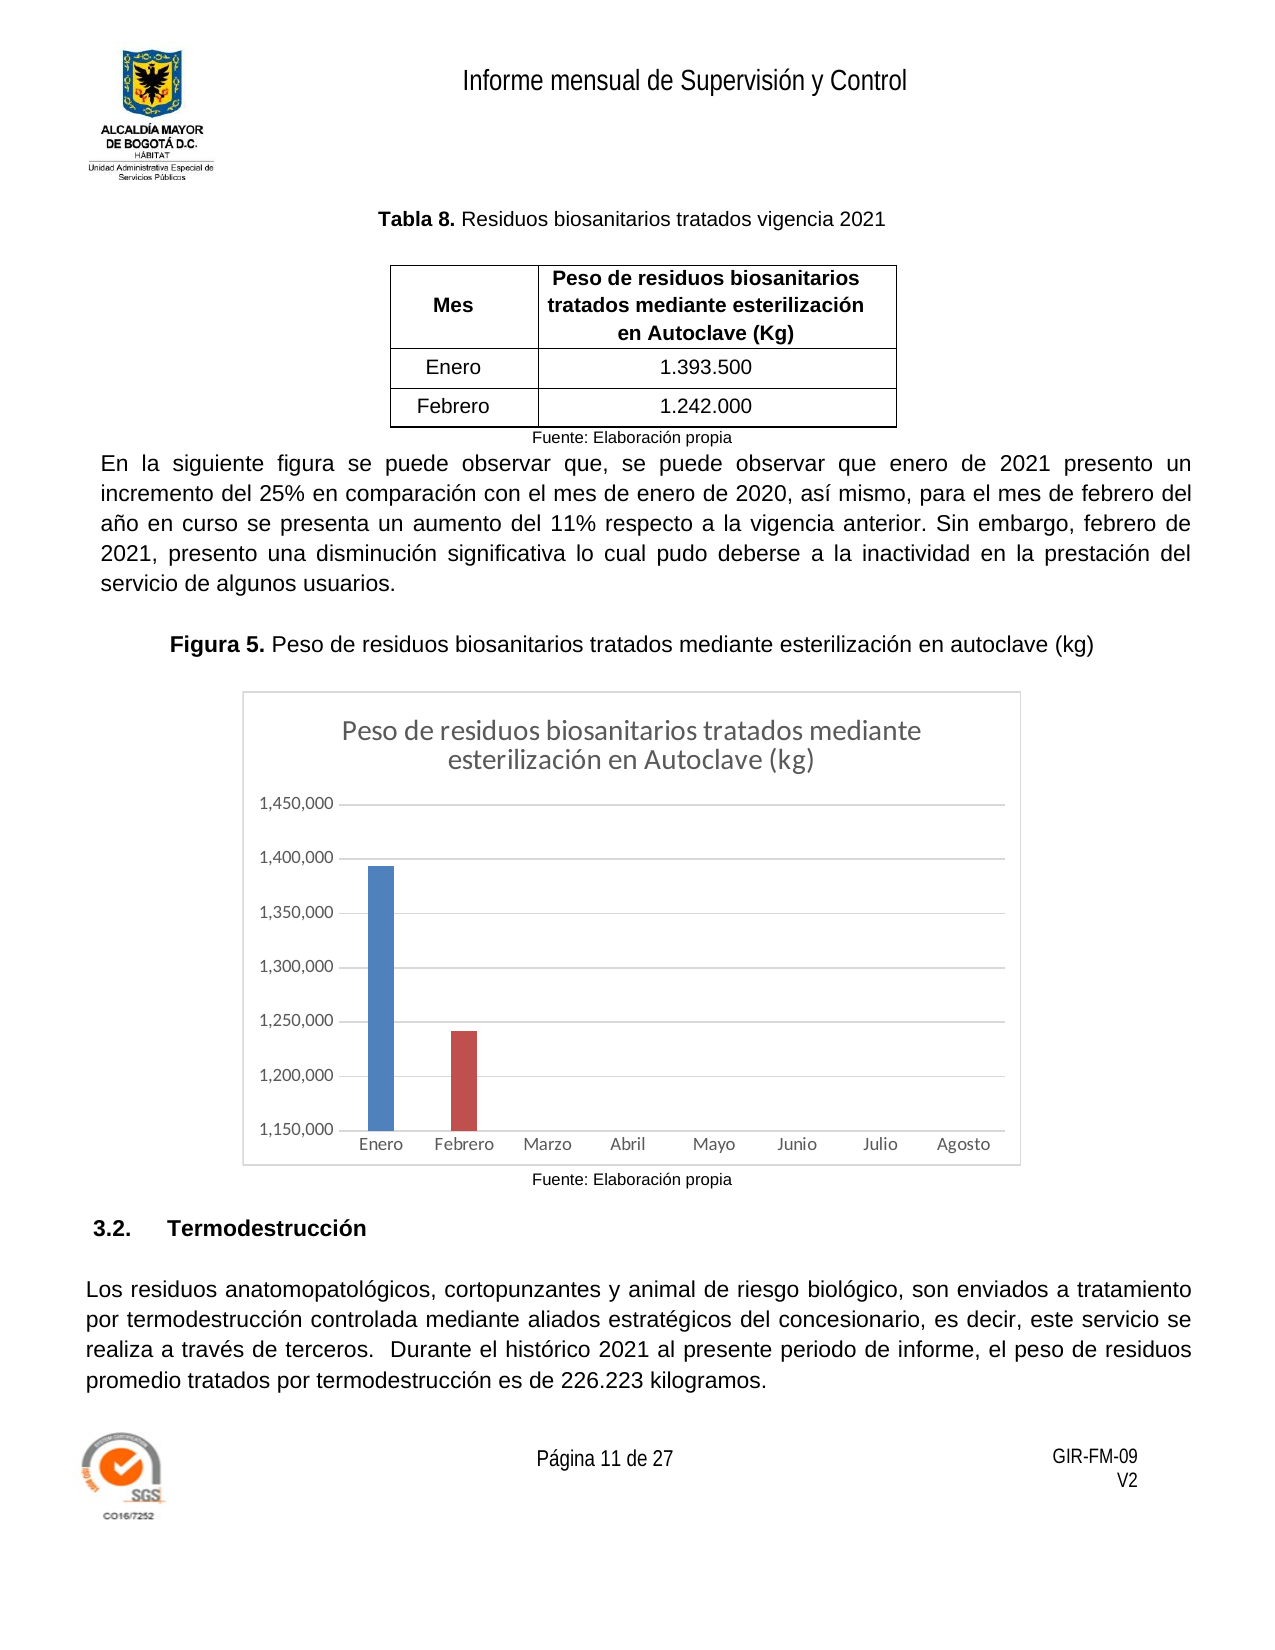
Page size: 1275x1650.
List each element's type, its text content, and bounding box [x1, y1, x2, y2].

table_header Peso de residuos biosanitarios tratados mediante esterilización en Autoclave (Kg) [539, 266, 896, 348]
text Los residuos anatomopatológicos, cortopunzantes y animal de riesgo biológico, son enviados a tratamiento por termodestrucción controlada mediante aliados estratégicos del concesionario, es decir, este servicio se realiza a través de terceros. Durante el histórico 2021 al presente periodo de informe, el peso de residuos promedio tratados por termodestrucción es de 226.223 kilogramos. [86, 1276, 1193, 1393]
text Figura 5. Peso de residuos biosanitarios tratados mediante esterilización en autoclave (kg) [71, 631, 1193, 657]
table_cell 1.242.000 [539, 389, 896, 426]
list Termodestrucción [93, 1214, 1193, 1241]
table_header Mes [391, 266, 538, 348]
table_cell Febrero [391, 389, 538, 426]
table_cell 1.393.500 [539, 349, 896, 387]
picture [88, 41, 216, 180]
text Fuente: Elaboración propia [71, 427, 1193, 447]
text Fuente: Elaboración propia [71, 1170, 1193, 1189]
text En la siguiente figura se puede observar que, se puede observar que enero de 2021 presento un incremento del 25% en comparación con el mes de enero de 2020, así mismo, para el mes de febrero del año en curso se presenta un aumento del 11% respecto a la vigencia anterior. Sin embargo, febrero de 2021, presento una disminución significativa lo cual pudo deberse a la inactividad en la prestación del servicio de algunos usuarios. [100, 449, 1193, 597]
text Tabla 8. Residuos biosanitarios tratados vigencia 2021 [71, 207, 1193, 231]
table_cell Enero [391, 349, 538, 387]
picture [70, 1424, 170, 1524]
